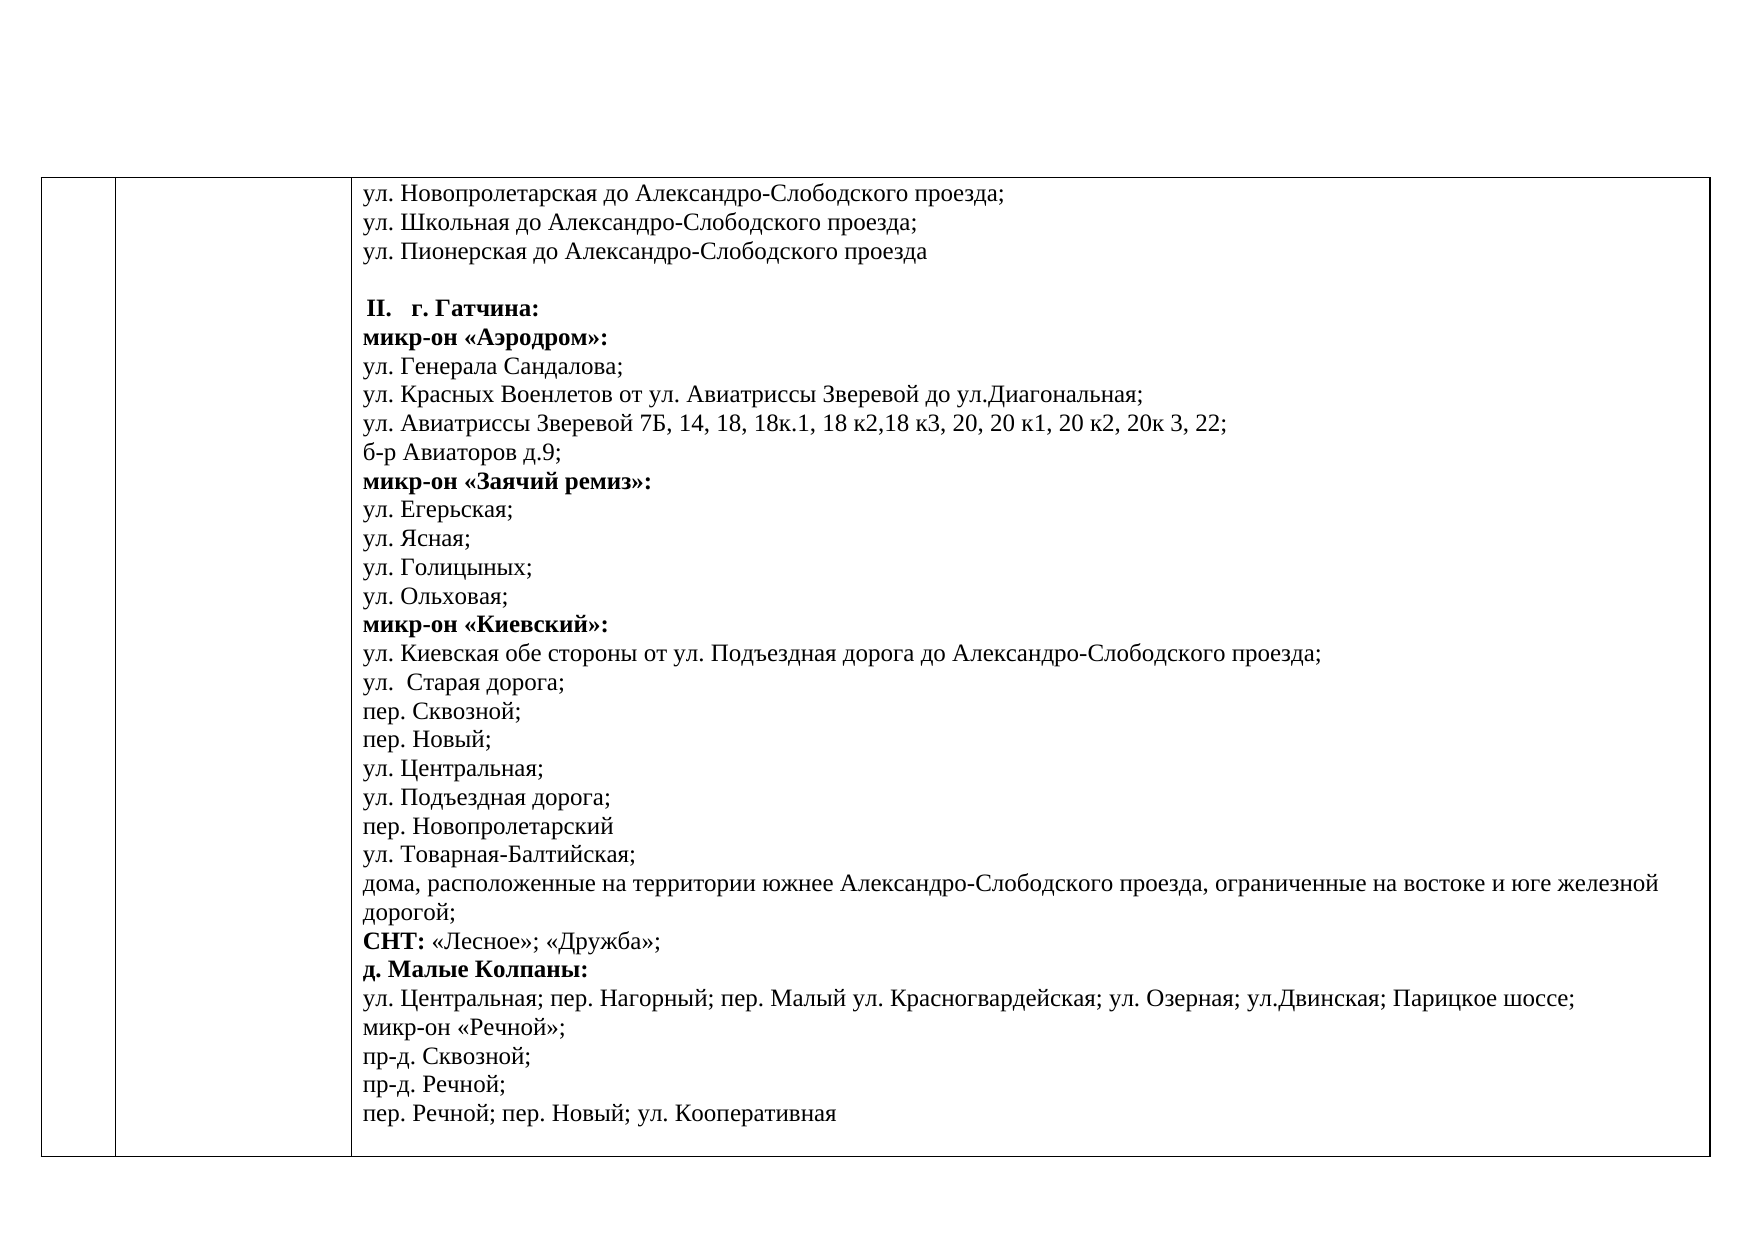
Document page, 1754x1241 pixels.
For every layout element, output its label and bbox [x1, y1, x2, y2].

table_cell [42, 178, 115, 1156]
table_cell [352, 178, 1709, 1156]
table_cell [116, 178, 351, 1156]
